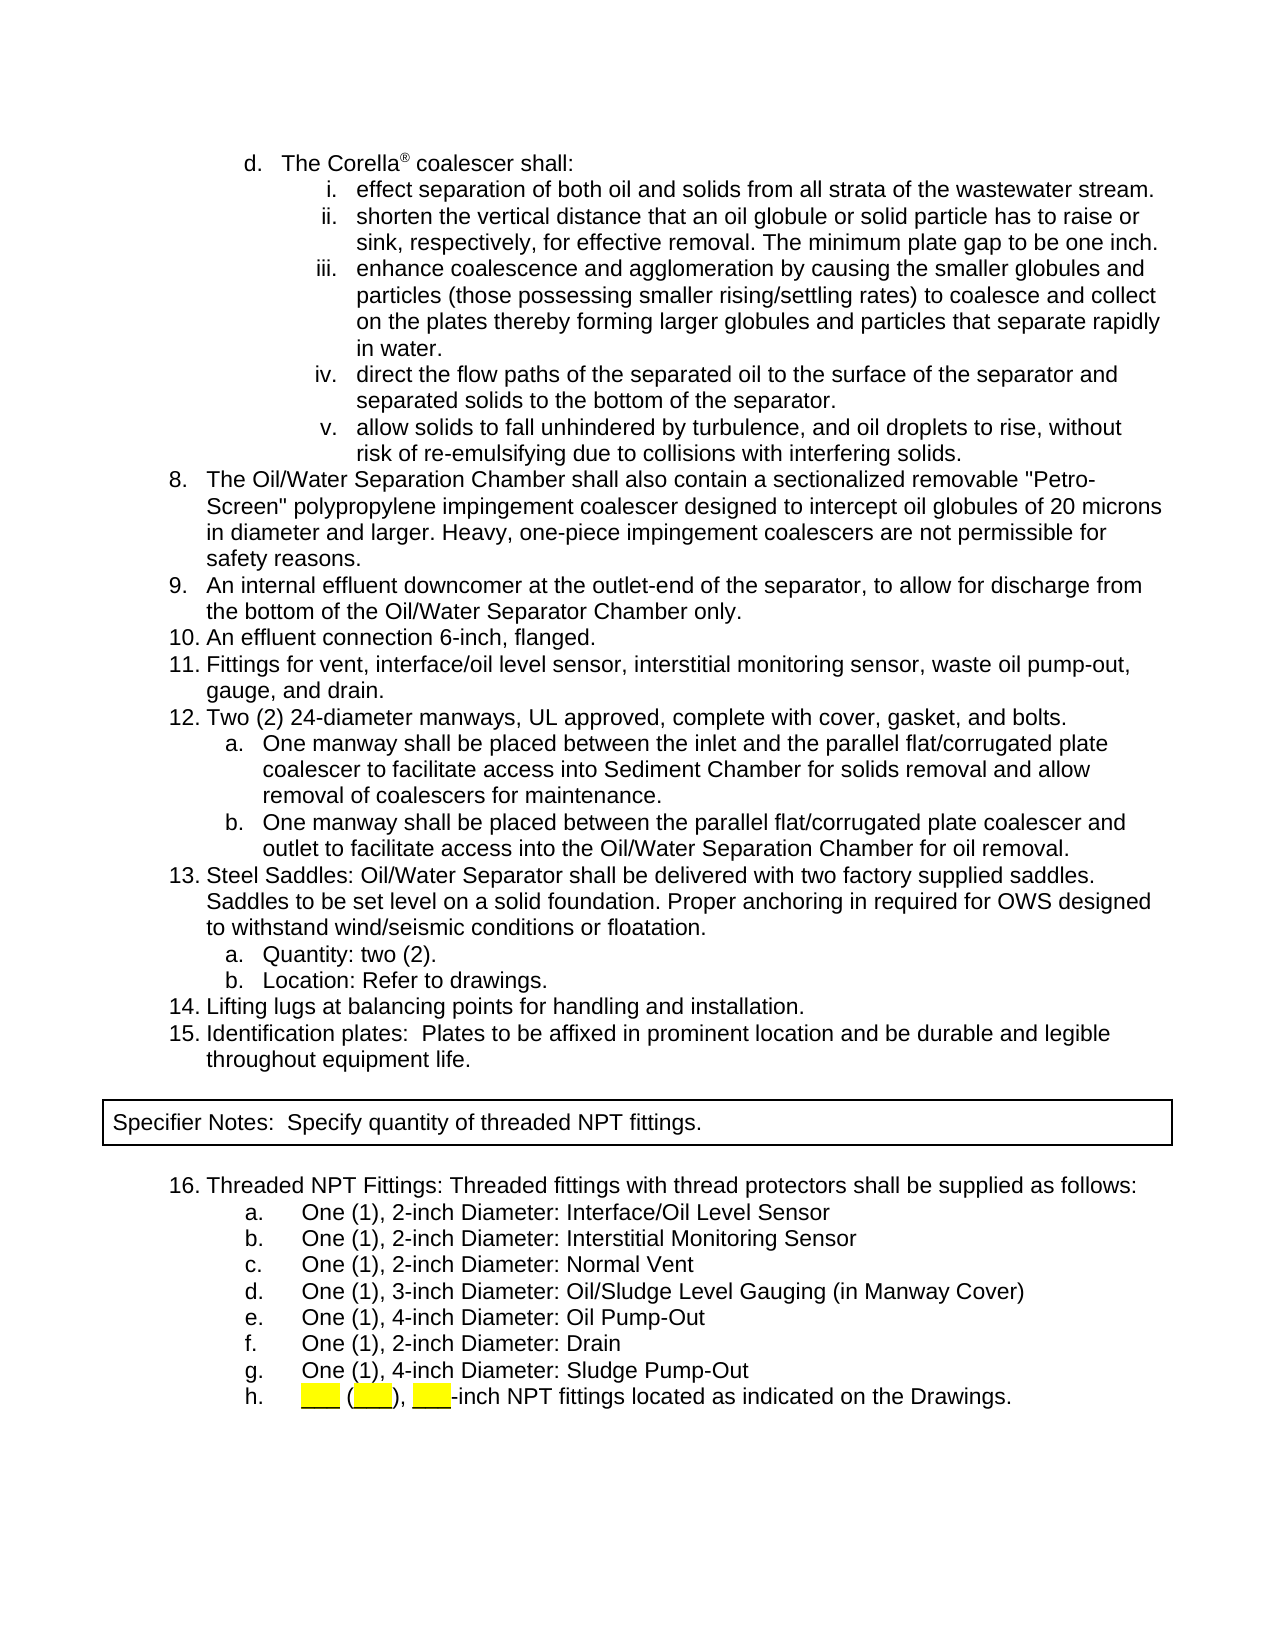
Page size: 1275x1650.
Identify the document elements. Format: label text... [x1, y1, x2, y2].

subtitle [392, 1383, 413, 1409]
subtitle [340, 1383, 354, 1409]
subtitle f. One (1), 2-inch Diameter: Drain [244, 1330, 1162, 1357]
list One manway shall be placed between the parallel flat/corrugated plate coalescer and outlet to facilitate access into the Oil/Water Separation Chamber for oil removal. [225, 809, 1162, 862]
subtitle b. One (1), 2-inch Diameter: Interstitial Monitoring Sensor [244, 1225, 1162, 1251]
list The Oil/Water Separation Chamber shall also contain a sectionalized removable "Petro-Screen" polypropylene impingement coalescer designed to intercept oil globules of 20 microns in diameter and larger. Heavy, one-piece impingement coalescers are not permissible for safety reasons. [169, 466, 1162, 572]
subtitle d. One (1), 3-inch Diameter: Oil/Sludge Level Gauging (in Manway Cover) [244, 1278, 1162, 1304]
list allow solids to fall unhindered by turbulence, and oil droplets to rise, without risk of re-emulsifying due to collisions with interfering solids. [337, 413, 1162, 466]
subtitle a. One (1), 2-inch Diameter: Interface/Oil Level Sensor [244, 1199, 1162, 1225]
list effect separation of both oil and solids from all strata of the wastewater stream. [337, 176, 1162, 203]
list Location: Refer to drawings. [225, 967, 1162, 993]
list The Corella® coalescer shall: [244, 150, 1162, 176]
list Identification plates: Plates to be affixed in prominent location and be durable and legible throughout equipment life. [169, 1020, 1162, 1072]
list Threaded NPT Fittings: Threaded fittings with thread protectors shall be supplied as follows: [169, 1172, 1162, 1199]
list Two (2) 24-diameter manways, UL approved, complete with cover, gasket, and bolts. [169, 703, 1162, 730]
list An internal effluent downcomer at the outlet-end of the separator, to allow for discharge from the bottom of the Oil/Water Separator Chamber only. [169, 572, 1162, 624]
subtitle h. ___ (___), ___-inch NPT fittings located as indicated on the Drawings. [451, 1383, 1162, 1409]
text Specifier Notes: Specify quantity of threaded NPT fittings. [104, 1101, 1171, 1144]
list enhance coalescence and agglomeration by causing the smaller globules and particles (those possessing smaller rising/settling rates) to coalesce and collect on the plates thereby forming larger globules and particles that separate rapidly in water. [337, 255, 1162, 361]
list direct the flow paths of the separated oil to the surface of the separator and separated solids to the bottom of the separator. [337, 361, 1162, 413]
list Steel Saddles: Oil/Water Separator shall be delivered with two factory supplied saddles. Saddles to be set level on a solid foundation. Proper anchoring in required for OWS designed to withstand wind/seismic conditions or floatation. [169, 862, 1162, 941]
subtitle c. One (1), 2-inch Diameter: Normal Vent [244, 1251, 1162, 1278]
list Fittings for vent, interface/oil level sensor, interstitial monitoring sensor, waste oil pump-out, gauge, and drain. [169, 651, 1162, 703]
list Lifting lugs at balancing points for handling and installation. [169, 993, 1162, 1020]
list One manway shall be placed between the inlet and the parallel flat/corrugated plate coalescer to facilitate access into Sediment Chamber for solids removal and allow removal of coalescers for maintenance. [225, 730, 1162, 809]
subtitle e. One (1), 4-inch Diameter: Oil Pump-Out [244, 1304, 1162, 1330]
subtitle g. One (1), 4-inch Diameter: Sludge Pump-Out [244, 1357, 1162, 1383]
list Quantity: two (2). [225, 941, 1162, 967]
list An effluent connection 6-inch, flanged. [169, 624, 1162, 651]
list shorten the vertical distance that an oil globule or solid particle has to raise or sink, respectively, for effective removal. The minimum plate gap to be one inch. [337, 203, 1162, 255]
